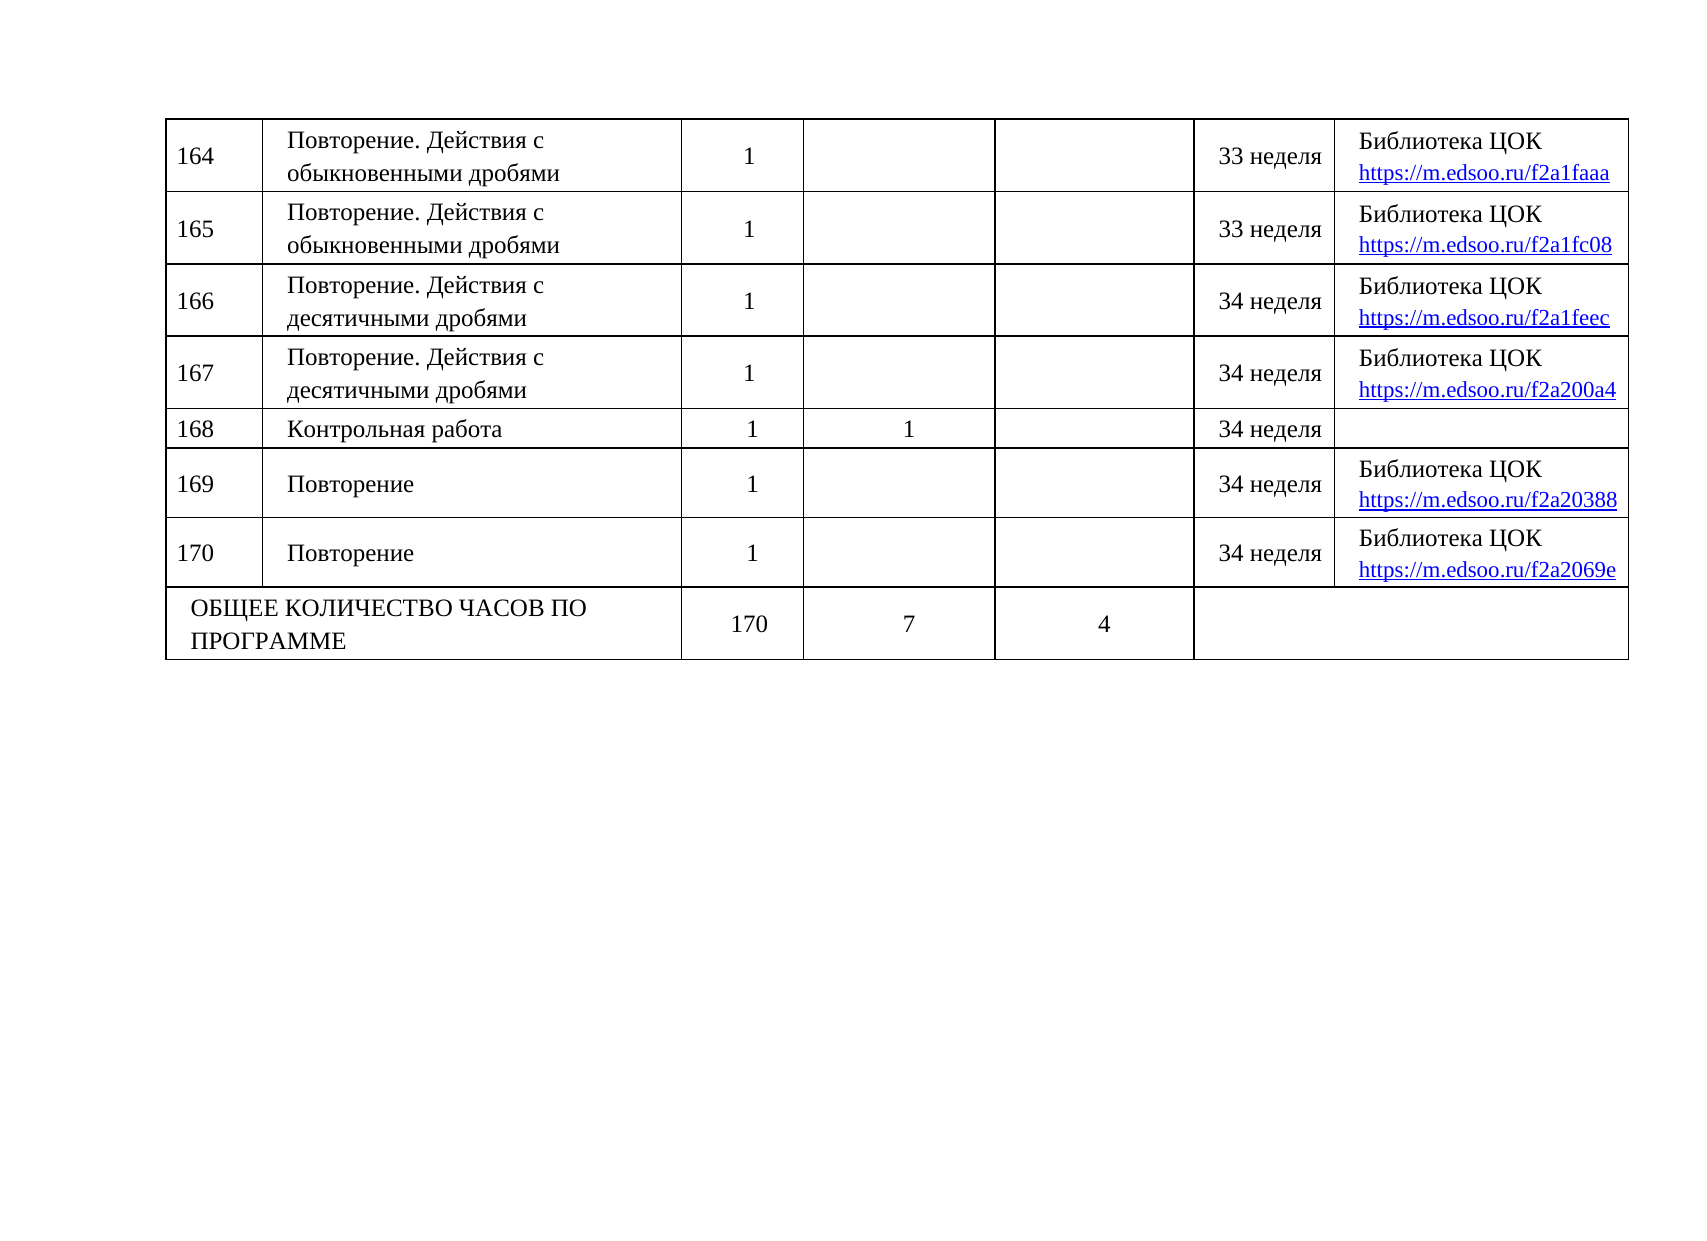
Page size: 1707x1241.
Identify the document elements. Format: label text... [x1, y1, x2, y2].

table_cell 167 [167, 337, 262, 408]
table_cell [804, 337, 994, 408]
table_cell 34 неделя [1195, 337, 1334, 408]
table_cell 7 [804, 588, 994, 659]
table_cell 1 [682, 337, 803, 408]
table_cell 1 [682, 120, 803, 191]
table_cell Повторение [263, 449, 681, 517]
table_cell [996, 409, 1193, 447]
table_cell 169 [167, 449, 262, 517]
table_cell 168 [167, 409, 262, 447]
table_cell 34 неделя [1195, 265, 1334, 335]
table_cell Повторение. Действия с обыкновенными дробями [263, 192, 681, 263]
table_cell [1195, 588, 1628, 659]
table_cell 4 [996, 588, 1193, 659]
table_cell [996, 518, 1193, 586]
table_cell [996, 337, 1193, 408]
table_cell Библиотека ЦОК https://m.edsoo.ru/f2a1fc08 [1335, 192, 1628, 263]
table_cell 1 [804, 409, 994, 447]
table_cell ОБЩЕЕ КОЛИЧЕСТВО ЧАСОВ ПО ПРОГРАММЕ [167, 588, 681, 659]
table_cell [996, 120, 1193, 191]
table_cell 1 [682, 449, 803, 517]
table_cell [1335, 409, 1628, 447]
table_cell Повторение. Действия с десятичными дробями [263, 265, 681, 335]
table_cell 166 [167, 265, 262, 335]
table_cell [804, 449, 994, 517]
table_cell Контрольная работа [263, 409, 681, 447]
table_cell [804, 265, 994, 335]
table_cell 33 неделя [1195, 192, 1334, 263]
table_cell 1 [682, 409, 803, 447]
table_cell 33 неделя [1195, 120, 1334, 191]
table_cell 34 неделя [1195, 409, 1334, 447]
table_cell [996, 192, 1193, 263]
table_cell 1 [682, 265, 803, 335]
table_cell 165 [167, 192, 262, 263]
table_cell 170 [167, 518, 262, 586]
table_cell Библиотека ЦОК https://m.edsoo.ru/f2a200a4 [1335, 337, 1628, 408]
table_cell [804, 192, 994, 263]
table_cell Повторение. Действия с обыкновенными дробями [263, 120, 681, 191]
table_cell [996, 449, 1193, 517]
table_cell 164 [167, 120, 262, 191]
table_cell Библиотека ЦОК https://m.edsoo.ru/f2a2069e [1335, 518, 1628, 586]
table_cell [804, 120, 994, 191]
table_cell [804, 518, 994, 586]
table_cell Библиотека ЦОК https://m.edsoo.ru/f2a1feec [1335, 265, 1628, 335]
table_cell 1 [682, 192, 803, 263]
table_cell Библиотека ЦОК https://m.edsoo.ru/f2a1faaa [1335, 120, 1628, 191]
table_cell Повторение. Действия с десятичными дробями [263, 337, 681, 408]
table_cell [996, 265, 1193, 335]
table_cell 170 [682, 588, 803, 659]
table_cell Библиотека ЦОК https://m.edsoo.ru/f2a20388 [1335, 449, 1628, 517]
table_cell 1 [682, 518, 803, 586]
table_cell 34 неделя [1195, 449, 1334, 517]
table_cell 34 неделя [1195, 518, 1334, 586]
table_cell Повторение [263, 518, 681, 586]
